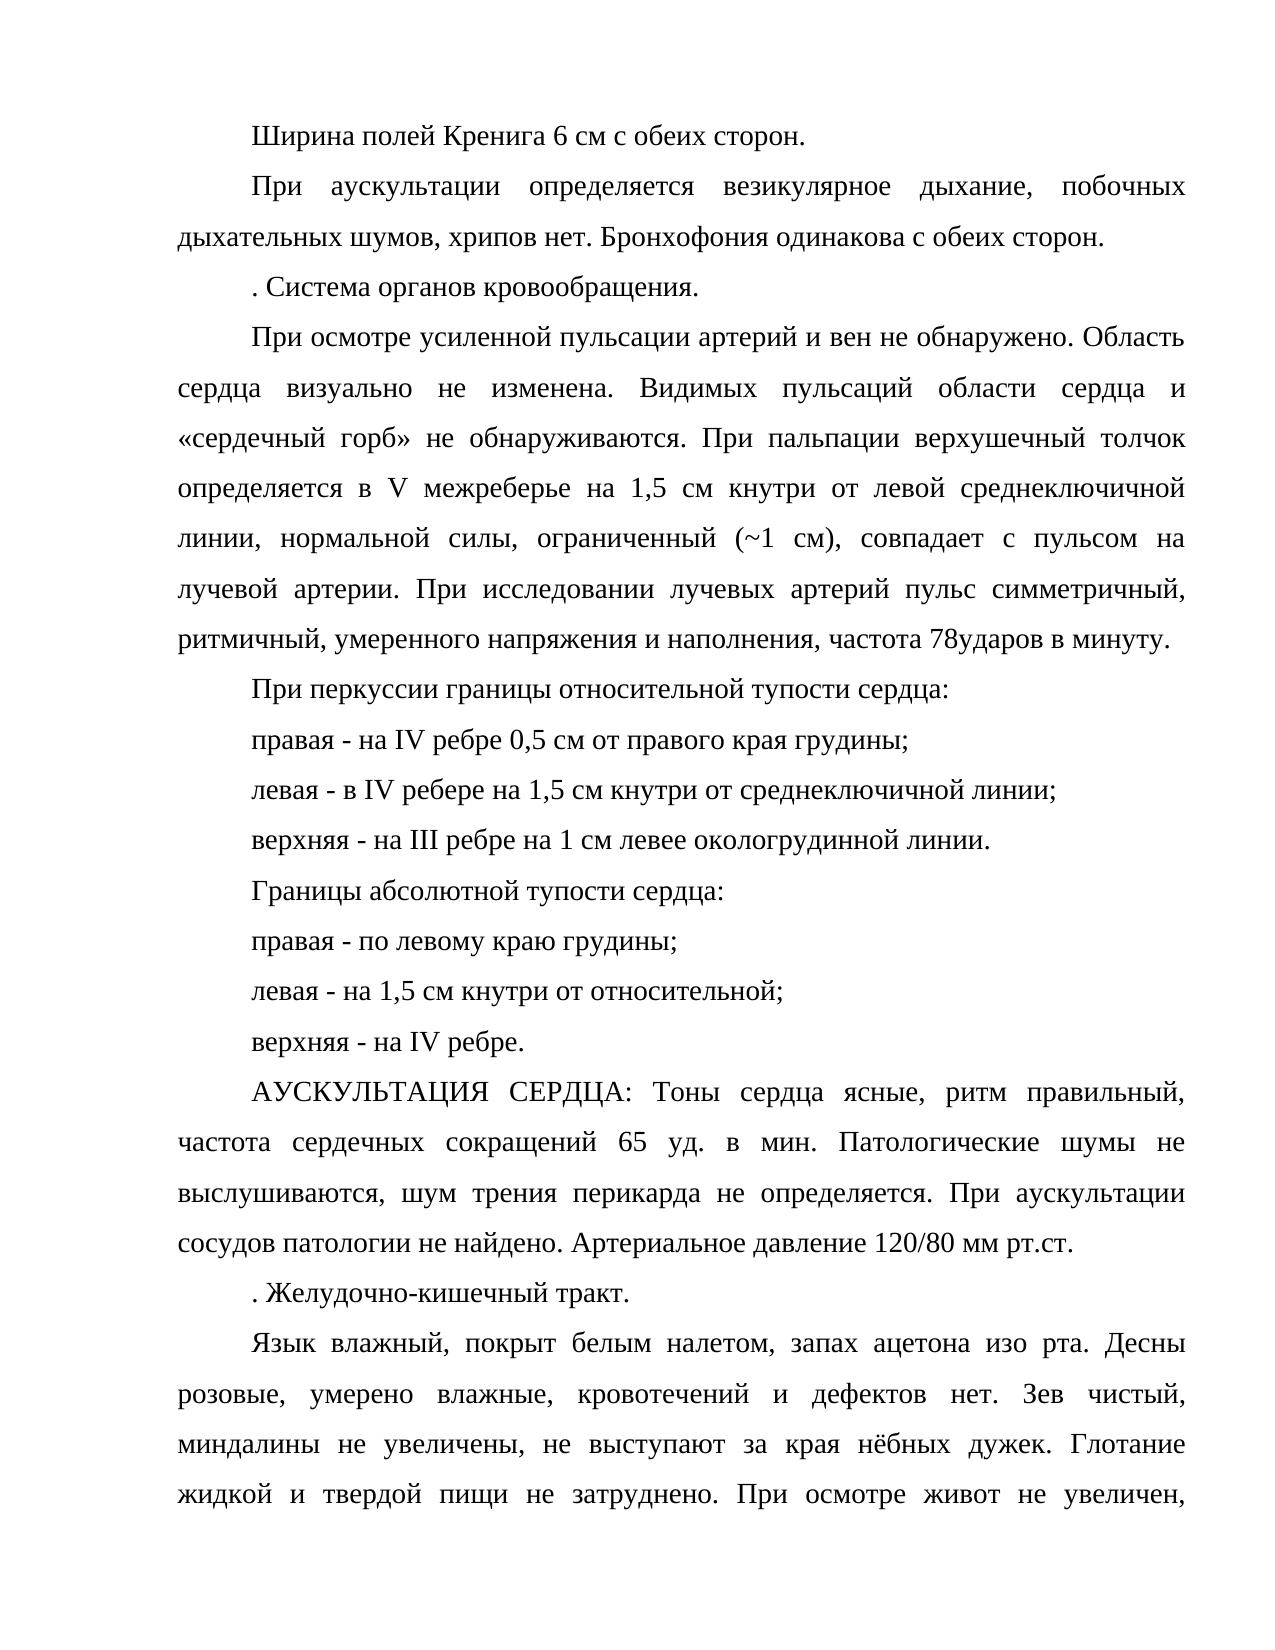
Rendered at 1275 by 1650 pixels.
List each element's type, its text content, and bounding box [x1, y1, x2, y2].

text При осмотре усиленной пульсации артерий и вен не обнаружено. Область сердца визуально не изменена. Видимых пульсаций области сердца и «сердечный горб» не обнаруживаются. При пальпации верхушечный толчок определяется в V межреберье на 1,5 см кнутри от левой среднеключичной линии, нормальной силы, ограниченный (~1 см), совпадает с пульсом на лучевой артерии. При исследовании лучевых артерий пульс симметричный, ритмичный, умеренного напряжения и наполнения, частота 78ударов в минуту. [177, 319, 1186, 655]
text . Система органов кровообращения. [177, 269, 1186, 303]
text Ширина полей Кренига 6 см с обеих сторон. [177, 118, 1186, 152]
text правая - на IV ребре 0,5 см от правого края грудины; [177, 722, 1186, 755]
text При аускультации определяется везикулярное дыхание, побочных дыхательных шумов, хрипов нет. Бронхофония одинакова с обеих сторон. [177, 168, 1186, 252]
text верхняя - на III ребре на 1 см левее окологрудинной линии. [177, 822, 1186, 856]
text АУСКУЛЬТАЦИЯ СЕРДЦА: Тоны сердца ясные, ритм правильный, частота сердечных сокращений 65 уд. в мин. Патологические шумы не выслушиваются, шум трения перикарда не определяется. При аускультации сосудов патологии не найдено. Артериальное давление 120/80 мм рт.ст. [177, 1074, 1186, 1258]
text Границы абсолютной тупости сердца: [177, 873, 1186, 906]
text При перкуссии границы относительной тупости сердца: [177, 672, 1186, 705]
text правая - по левому краю грудины; [177, 923, 1186, 957]
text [177, 1326, 1186, 1510]
text . Желудочно-кишечный тракт. [177, 1275, 1186, 1309]
text левая - на 1,5 см кнутри от относительной; [177, 973, 1186, 1007]
text левая - в IV ребере на 1,5 см кнутри от среднеключичной линии; [177, 772, 1186, 806]
text верхняя - на IV ребре. [177, 1024, 1186, 1057]
